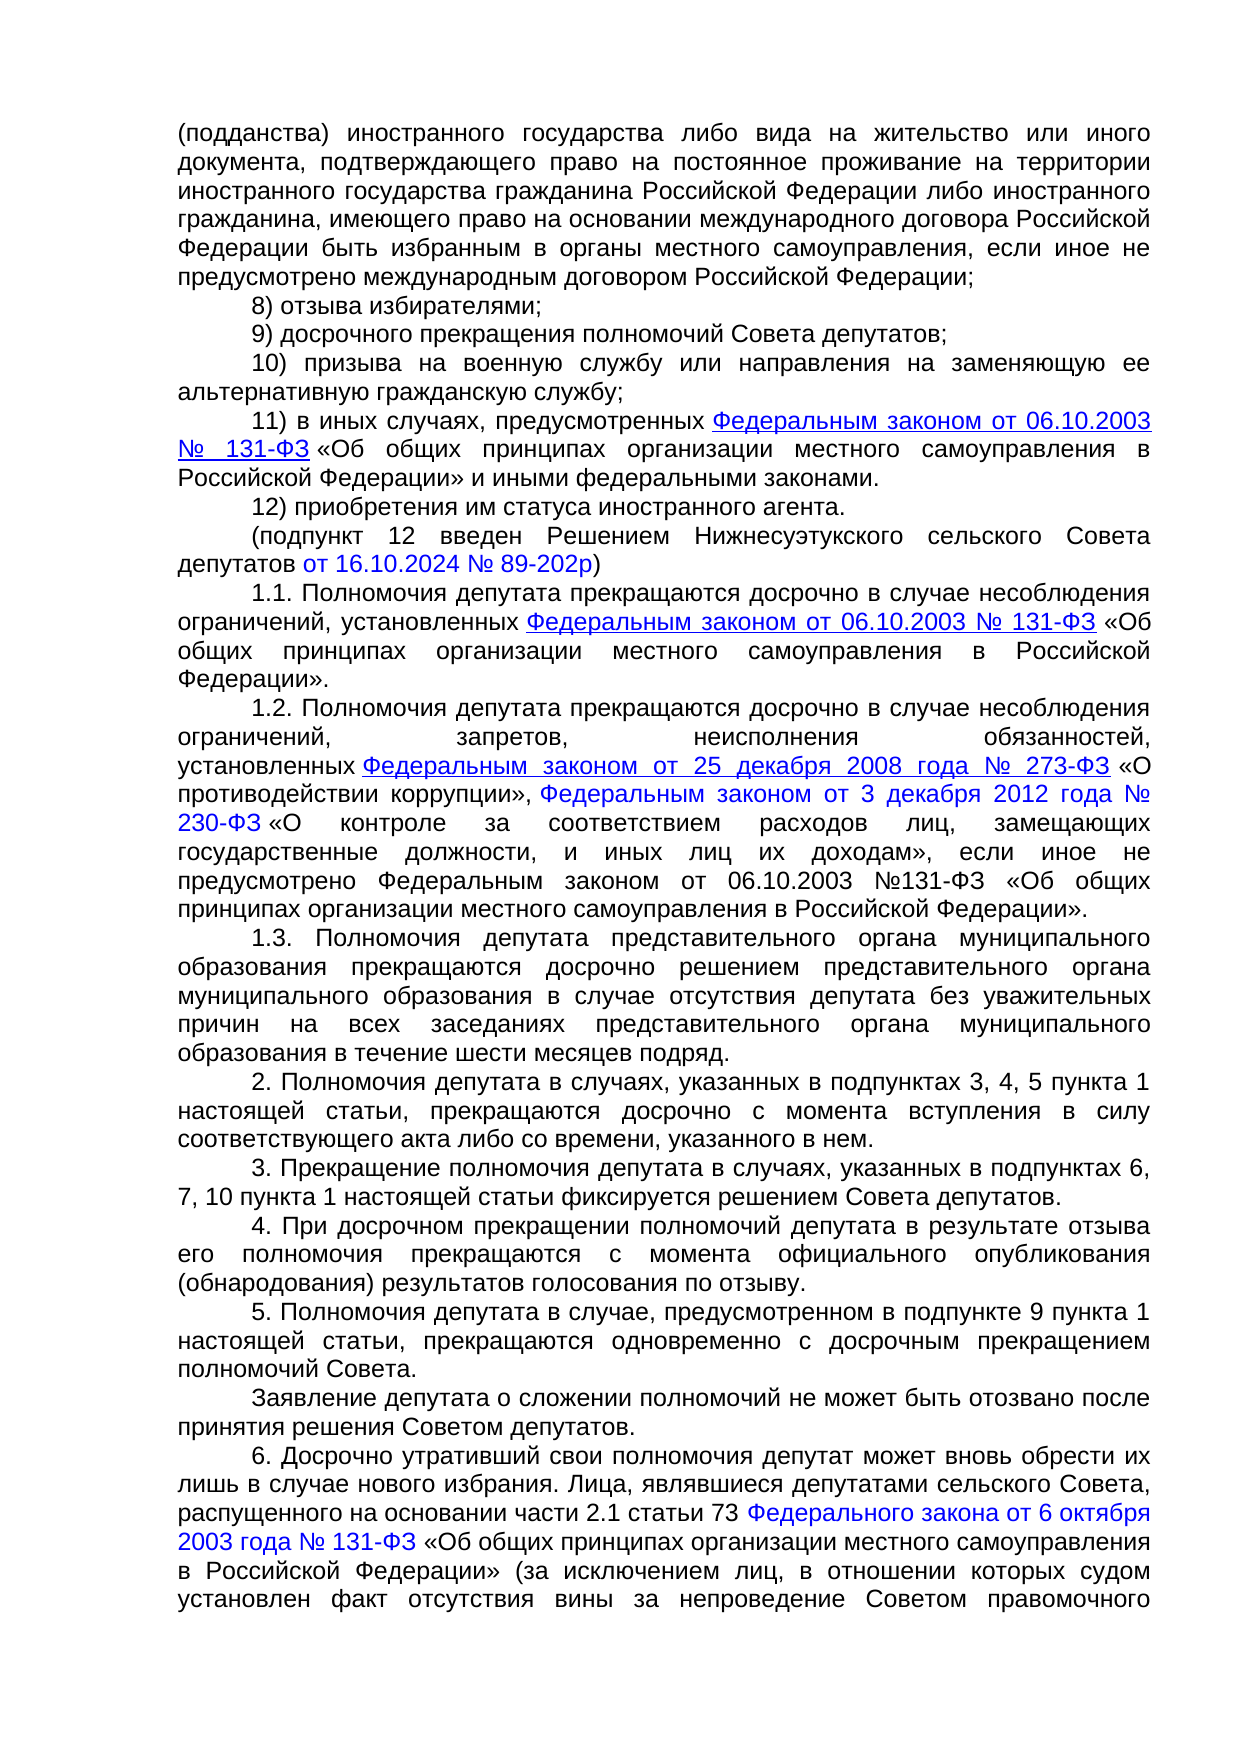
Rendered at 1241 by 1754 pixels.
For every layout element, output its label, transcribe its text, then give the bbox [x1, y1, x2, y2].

text 1.2. Полномочия депутата прекращаются досрочно в случае несоблюдения ограничений, запретов, неисполнения обязанностей, установленных Федеральным законом от 25 декабря 2008 года № 273-ФЗ «О противодействии коррупции», Федеральным законом от 3 декабря 2012 года № 230-ФЗ «О контроле за соответствием расходов лиц, замещающих государственные должности, и иных лиц их доходам», если иное не предусмотрено Федеральным законом от 06.10.2003 №131-ФЗ «Об общих принципах организации местного самоуправления в Российской Федерации». [177, 693, 1152, 923]
text Заявление депутата о сложении полномочий не может быть отозвано после принятия решения Советом депутатов. [177, 1383, 1152, 1441]
text 11) в иных случаях, предусмотренных Федеральным законом от 06.10.2003 № 131-ФЗ «Об общих принципах организации местного самоуправления в Российской Федерации» и иными федеральными законами. [177, 406, 1152, 492]
text 8) отзыва избирателями; [177, 291, 1152, 319]
text 12) приобретения им статуса иностранного агента. [177, 492, 1152, 521]
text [177, 1441, 1152, 1613]
text 1.1. Полномочия депутата прекращаются досрочно в случае несоблюдения ограничений, установленных Федеральным законом от 06.10.2003 № 131-ФЗ «Об общих принципах организации местного самоуправления в Российской Федерации». [177, 578, 1152, 693]
text 3. Прекращение полномочия депутата в случаях, указанных в подпунктах 6, 7, 10 пункта 1 настоящей статьи фиксируется решением Совета депутатов. [177, 1153, 1152, 1211]
text (подпункт 12 введен Решением Нижнесуэтукского сельского Совета депутатов от 16.10.2024 № 89-202р) [177, 521, 1152, 578]
text 4. При досрочном прекращении полномочий депутата в результате отзыва его полномочия прекращаются с момента официального опубликования (обнародования) результатов голосования по отзыву. [177, 1211, 1152, 1297]
text 2. Полномочия депутата в случаях, указанных в подпунктах 3, 4, 5 пункта 1 настоящей статьи, прекращаются досрочно с момента вступления в силу соответствующего акта либо со времени, указанного в нем. [177, 1067, 1152, 1153]
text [177, 118, 1152, 291]
text 5. Полномочия депутата в случае, предусмотренном в подпункте 9 пункта 1 настоящей статьи, прекращаются одновременно с досрочным прекращением полномочий Совета. [177, 1297, 1152, 1383]
text 9) досрочного прекращения полномочий Совета депутатов; [177, 319, 1152, 348]
text 10) призыва на военную службу или направления на заменяющую ее альтернативную гражданскую службу; [177, 348, 1152, 406]
text 1.3. Полномочия депутата представительного органа муниципального образования прекращаются досрочно решением представительного органа муниципального образования в случае отсутствия депутата без уважительных причин на всех заседаниях представительного органа муниципального образования в течение шести месяцев подряд. [177, 923, 1152, 1067]
